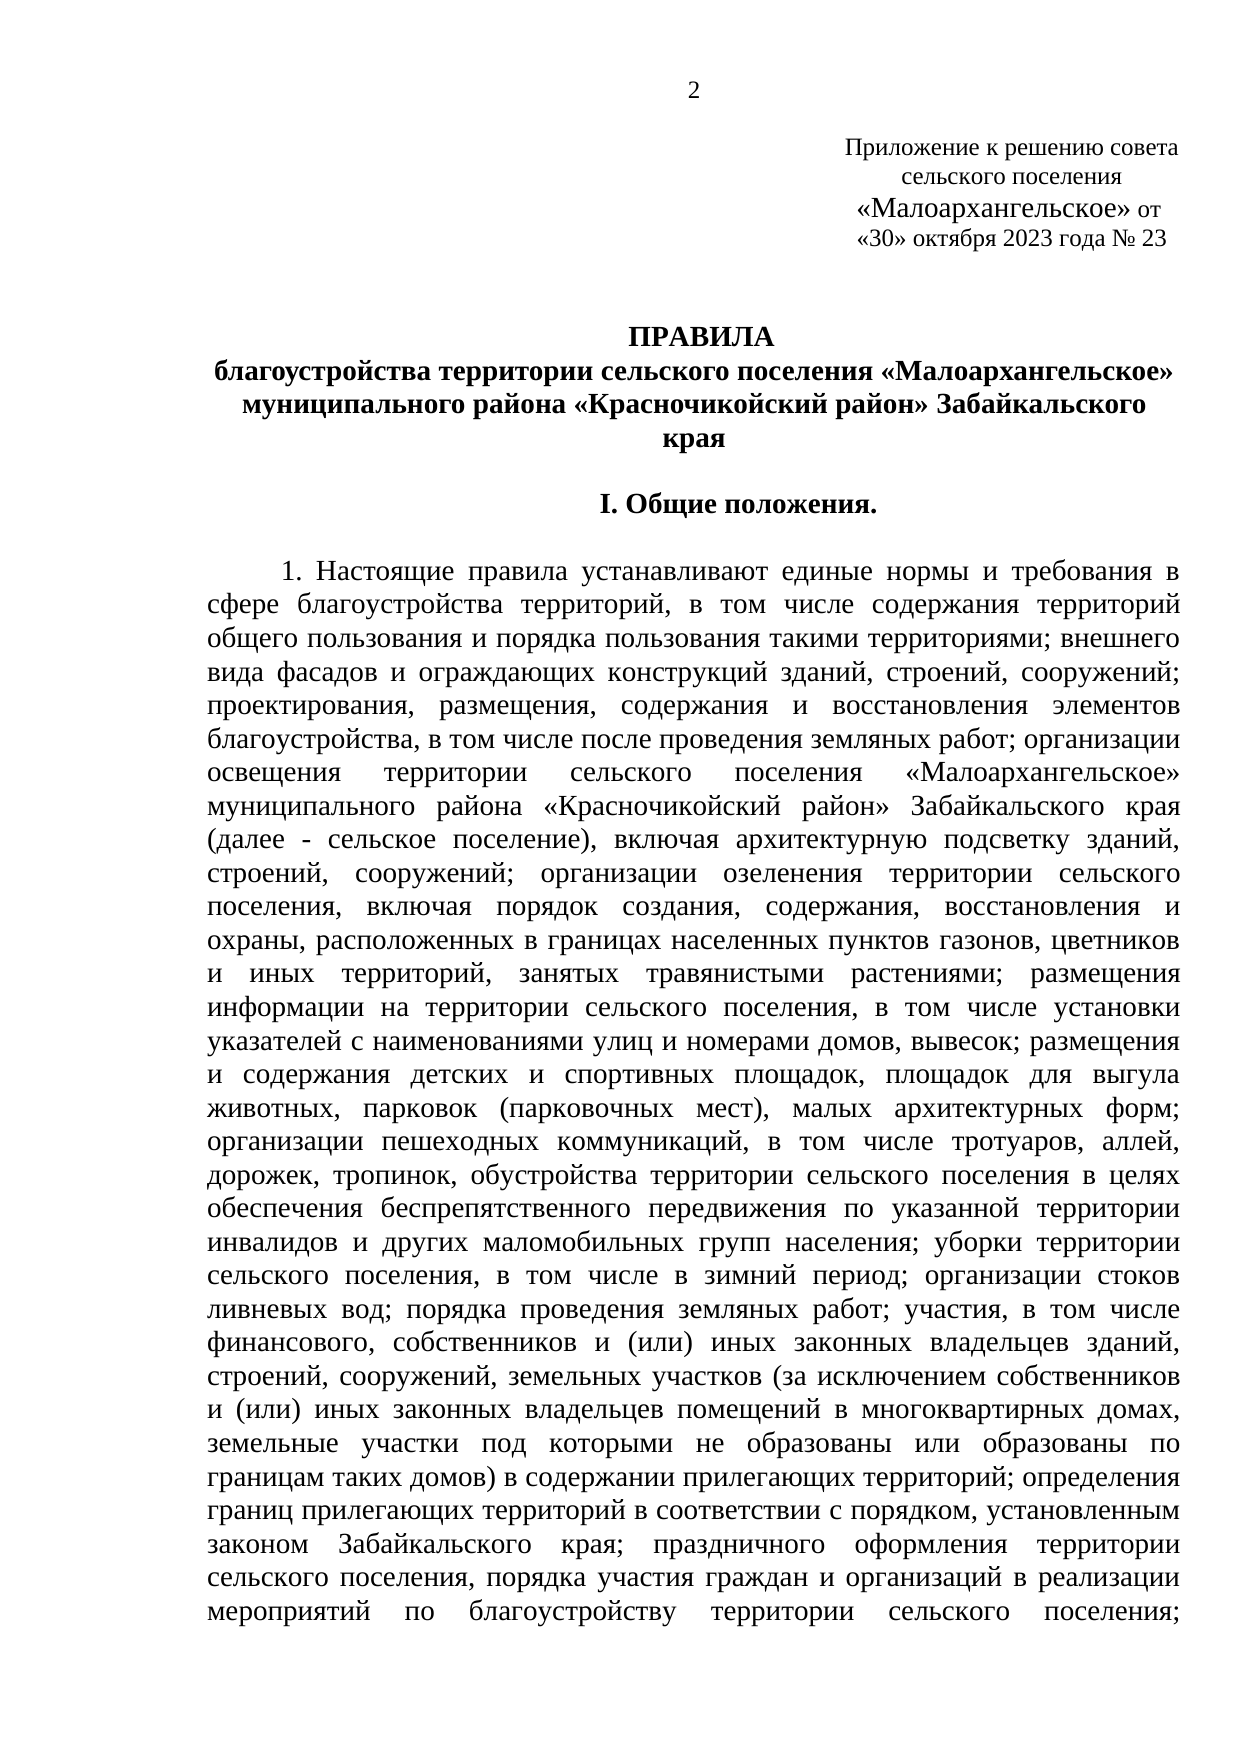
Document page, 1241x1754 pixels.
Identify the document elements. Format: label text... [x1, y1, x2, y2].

text Приложение к решению совета сельского поселения «Малоархангельское» от «30» октября 2023 года № 23 [842, 132, 1181, 252]
text I. Общие положения. [222, 486, 1181, 519]
title благоустройства территории сельского поселения «Малоархангельское» муниципального района «Красночикойский район» Забайкальского края [207, 353, 1181, 453]
text ПРАВИЛА [222, 319, 1181, 353]
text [207, 553, 1181, 1626]
